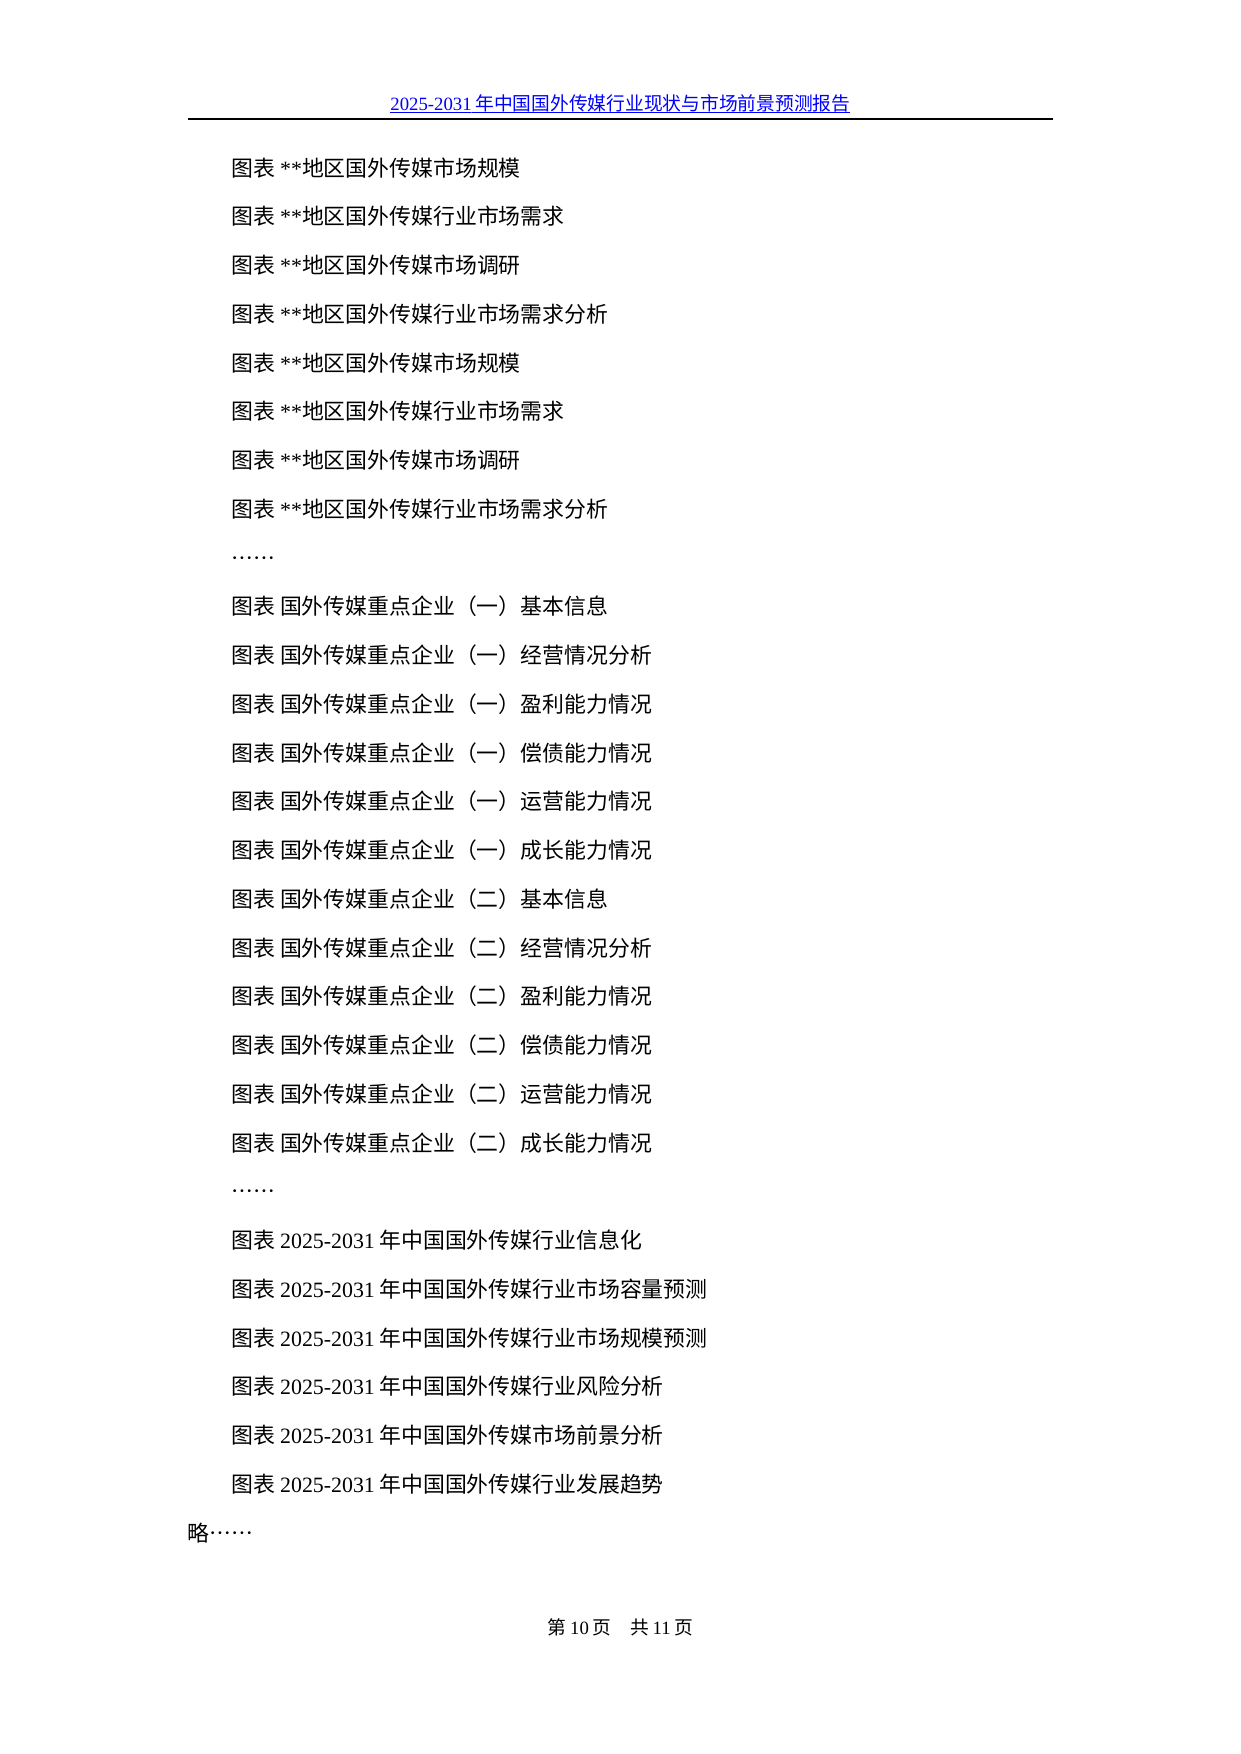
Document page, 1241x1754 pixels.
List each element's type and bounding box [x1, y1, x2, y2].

text [187, 150, 1053, 1548]
